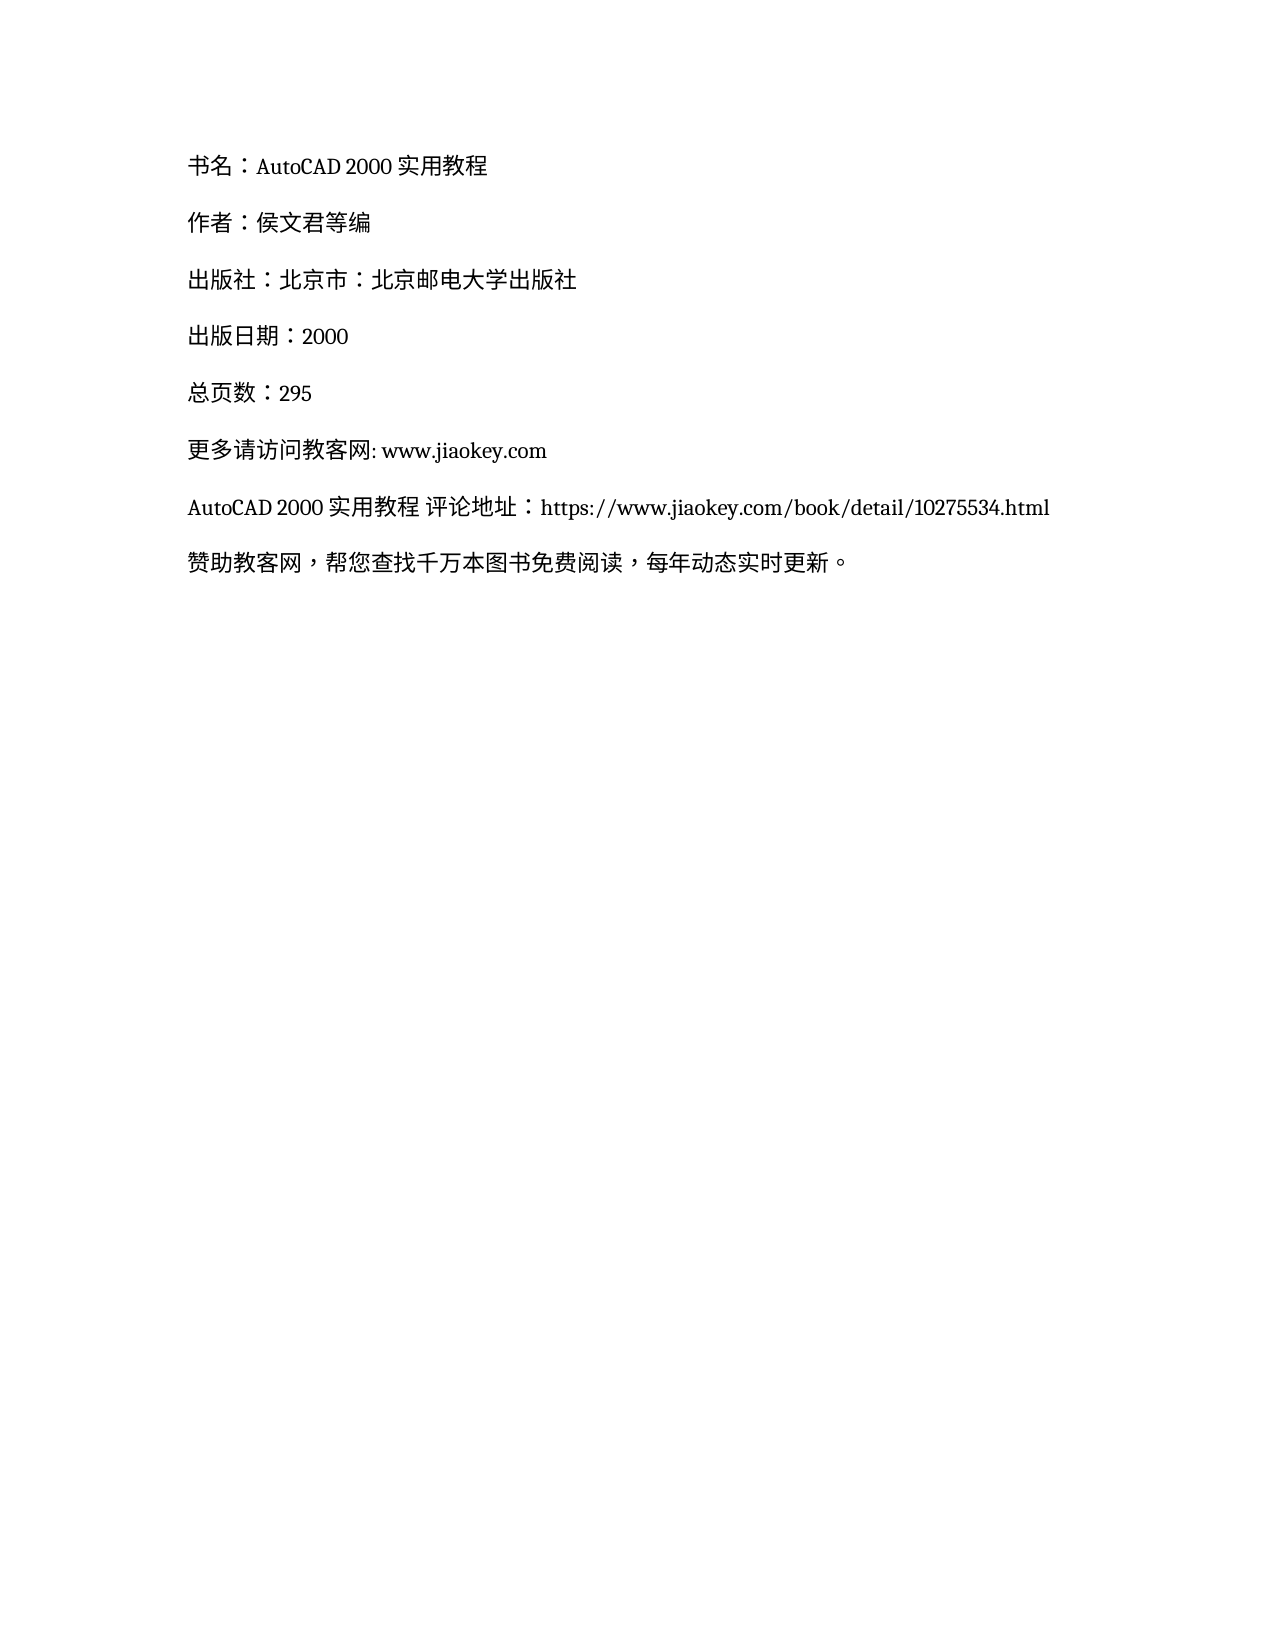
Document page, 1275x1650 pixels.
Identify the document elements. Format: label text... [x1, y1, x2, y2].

text 赞助教客网，帮您查找千万本图书免费阅读，每年动态实时更新。 [187, 547, 1087, 579]
text 总页数：295 [187, 377, 1087, 408]
text 书名：AutoCAD 2000实用教程 [187, 150, 1087, 181]
text 作者：侯文君等编 [187, 207, 1087, 238]
text 出版日期：2000 [187, 320, 1087, 352]
text 更多请访问教客网: www.jiaokey.com [187, 434, 1087, 465]
text AutoCAD 2000实用教程 评论地址：https://www.jiaokey.com/book/detail/10275534.html [187, 491, 1087, 522]
text 出版社：北京市：北京邮电大学出版社 [187, 263, 1087, 295]
